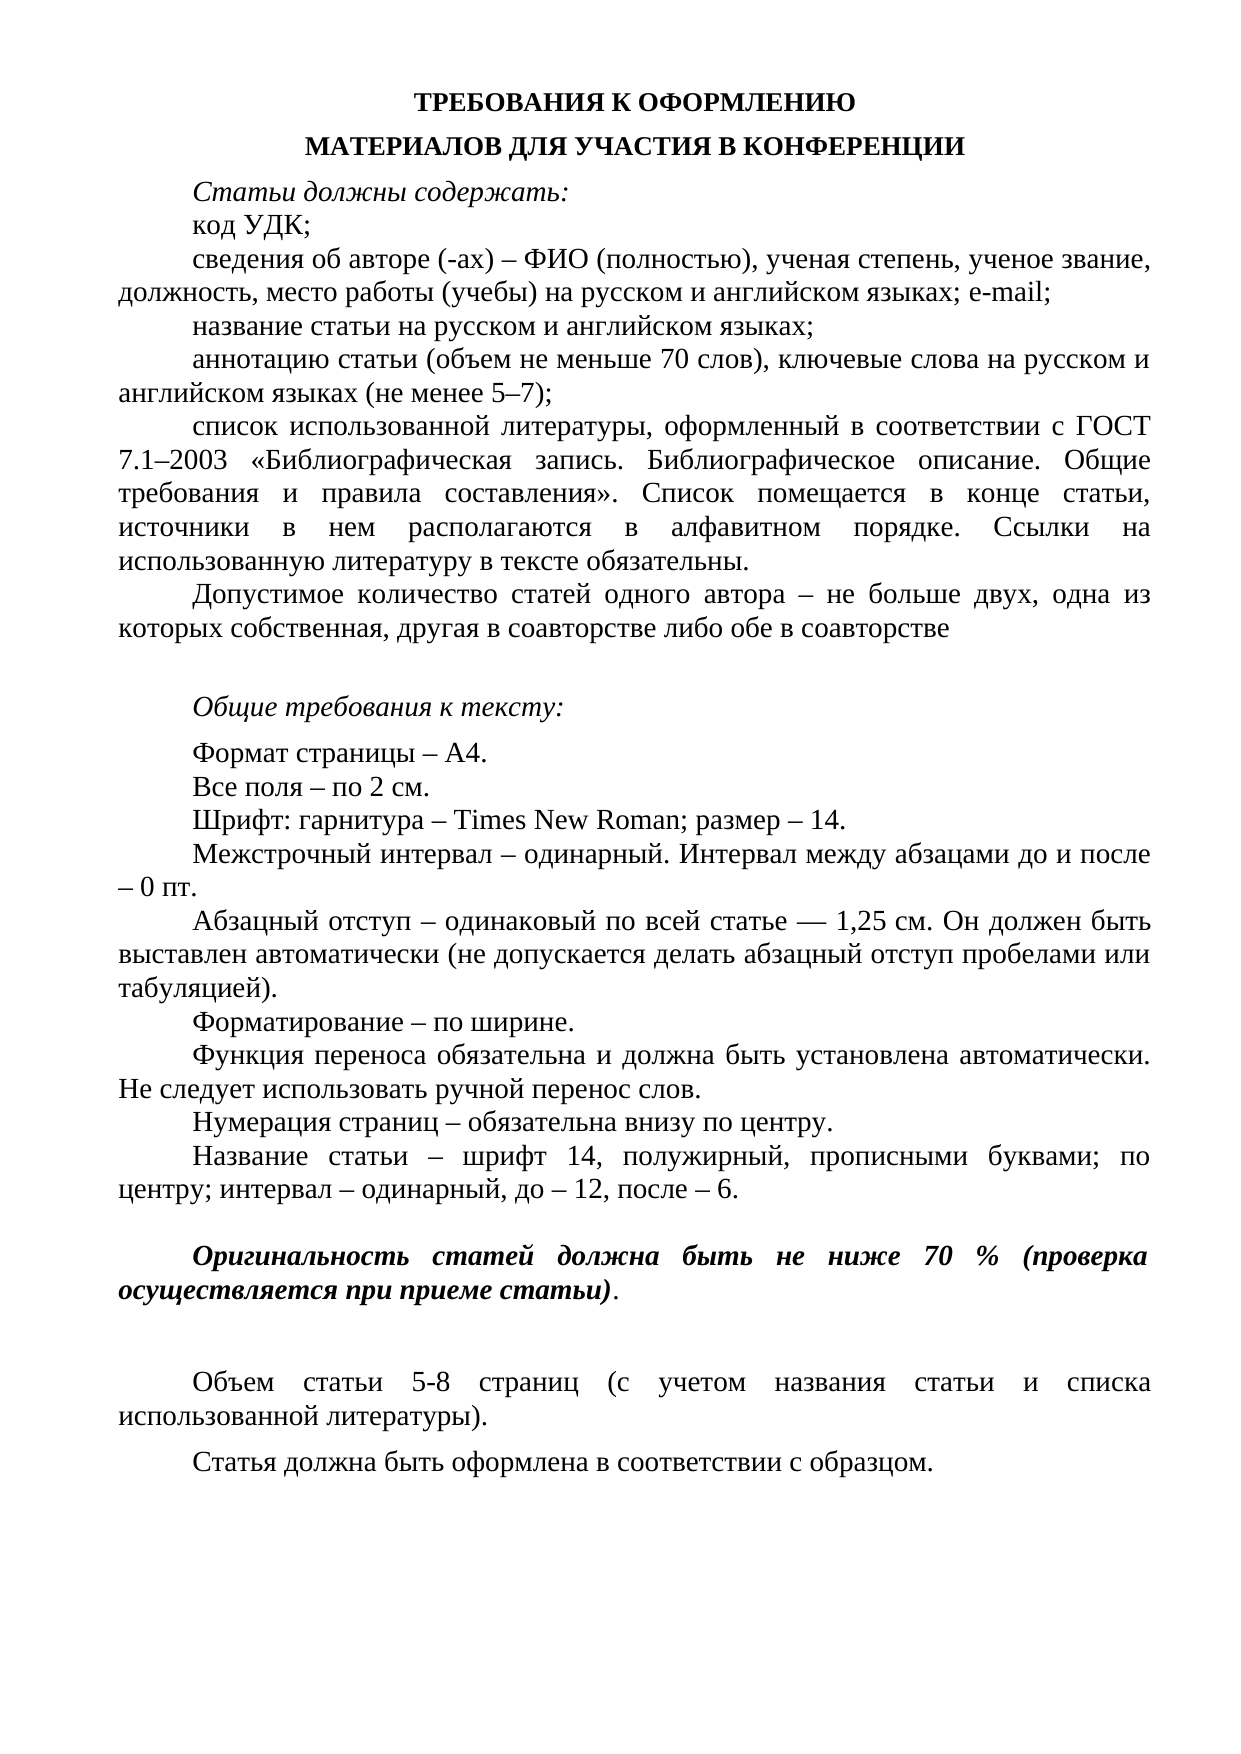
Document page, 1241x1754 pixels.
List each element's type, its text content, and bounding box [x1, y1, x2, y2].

text Статья должна быть оформлена в соответствии с образцом. [118, 1444, 1152, 1477]
text Шрифт: гарнитура – Times New Roman; размер – 14. [118, 802, 1152, 836]
text Оригинальность статей должна быть не ниже 70 % (проверка осуществляется при приеме статьи). [118, 1238, 1152, 1306]
text код УДК; [118, 207, 1152, 241]
text Все поля – по 2 см. [118, 769, 1152, 802]
text Объем статьи 5-8 страниц (с учетом названия статьи и списка использованной литературы). [118, 1364, 1152, 1431]
text Название статьи – шрифт 14, полужирный, прописными буквами; по центру; интервал – одинарный, до – 12, после – 6. [118, 1138, 1152, 1205]
text Абзацный отступ – одинаковый по всей статье — 1,25 см. Он должен быть выставлен автоматически (не допускается делать абзацный отступ пробелами или табуляцией). [118, 903, 1152, 1004]
text Межстрочный интервал – одинарный. Интервал между абзацами до и после – 0 пт. [118, 836, 1152, 903]
text Формат страницы – А4. [118, 735, 1152, 769]
text список использованной литературы, оформленный в соответствии с ГОСТ 7.1–2003 «Библиографическая запись. Библиографическое описание. Общие требования и правила составления». Список помещается в конце статьи, источники в нем располагаются в алфавитном порядке. Ссылки на использованную литературу в тексте обязательны. [118, 408, 1152, 576]
text название статьи на русском и английском языках; [118, 308, 1152, 341]
text Нумерация страниц – обязательна внизу по центру. [118, 1104, 1152, 1138]
text сведения об авторе (-ах) – ФИО (полностью), ученая степень, ученое звание, должность, место работы (учебы) на русском и английском языках; e-mail; [118, 241, 1152, 308]
text аннотацию статьи (объем не меньше 70 слов), ключевые слова на русском и английском языках (не менее 5–7); [118, 341, 1152, 408]
text Функция переноса обязательна и должна быть установлена автоматически. Не следует использовать ручной перенос слов. [118, 1037, 1152, 1104]
text Форматирование – по ширине. [118, 1004, 1152, 1037]
text материалов для участия в конференции [118, 130, 1152, 161]
text Общие требования к тексту: [118, 689, 1152, 723]
text Статьи должны содержать: [118, 174, 1152, 207]
text Допустимое количество статей одного автора – не больше двух, одна из которых собственная, другая в соавторстве либо обе в соавторстве [118, 576, 1152, 643]
text Требования к оформлению [118, 86, 1152, 117]
